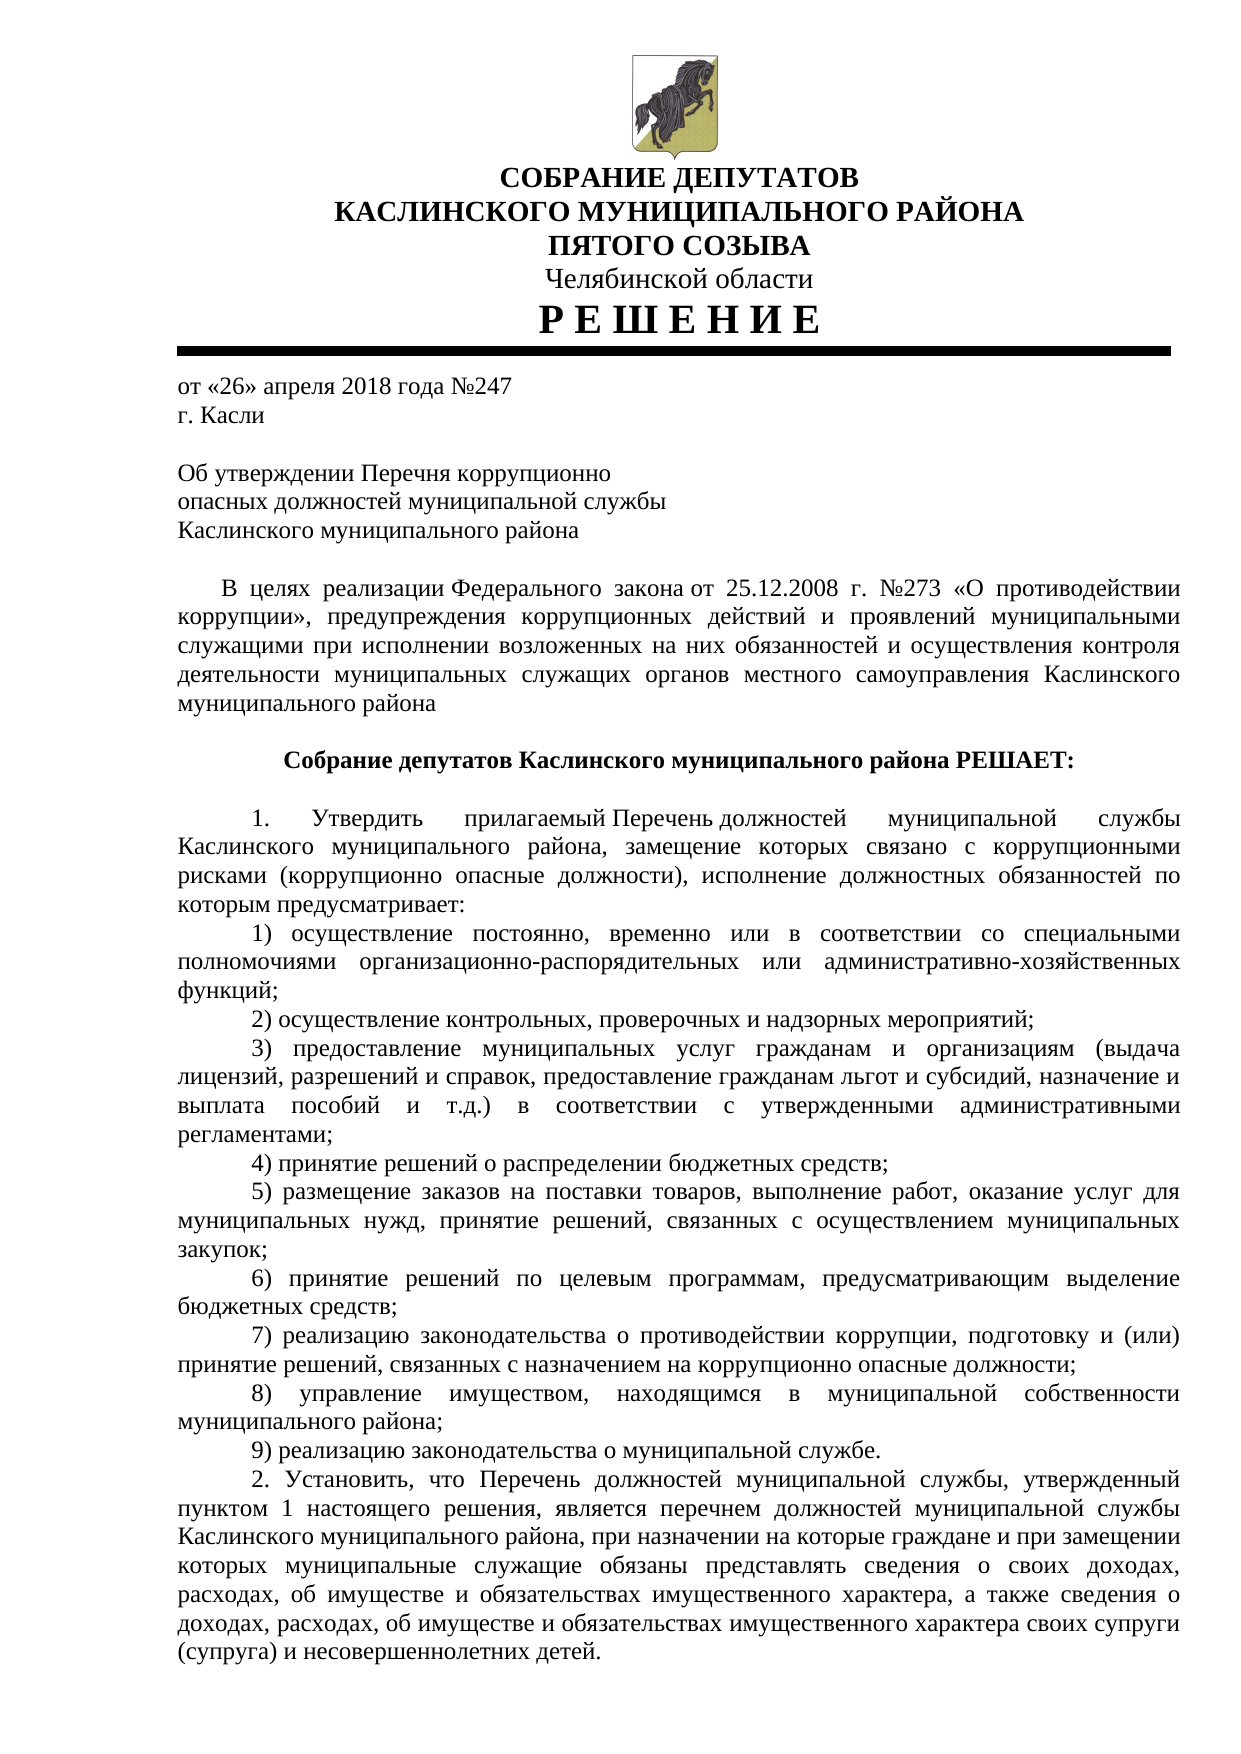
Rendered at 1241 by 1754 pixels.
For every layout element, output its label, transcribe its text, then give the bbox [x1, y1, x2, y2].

text опасных должностей муниципальной службы [177, 486, 1181, 515]
text 4) принятие решений о распределении бюджетных средств; [177, 1148, 1181, 1176]
picture [631, 54, 719, 160]
text 8) управление имуществом, находящимся в муниципальной собственности муниципального района; [177, 1378, 1181, 1435]
text 6) принятие решений по целевым программам, предусматривающим выделение бюджетных средств; [177, 1263, 1181, 1320]
text 5) размещение заказов на поставки товаров, выполнение работ, оказание услуг для муниципальных нужд, принятие решений, связанных с осуществлением муниципальных закупок; [177, 1176, 1181, 1263]
text Челябинской области [177, 261, 1181, 295]
text 1) осуществление постоянно, временно или в соответствии со специальными полномочиями организационно-распорядительных или административно-хозяйственных функций; [177, 918, 1181, 1004]
text 3) предоставление муниципальных услуг гражданам и организациям (выдача лицензий, разрешений и справок, предоставление гражданам льгот и субсидий, назначение и выплата пособий и т.д.) в соответствии с утвержденными административными регламентами; [177, 1033, 1181, 1148]
text В целях реализации Федерального закона от 25.12.2008 г. №273 «О противодействии коррупции», предупреждения коррупционных действий и проявлений муниципальными служащими при исполнении возложенных на них обязанностей и осуществления контроля деятельности муниципальных служащих органов местного самоуправления Каслинского муниципального района [177, 573, 1181, 716]
text Р Е Ш Е Н И Е [177, 295, 1181, 343]
text 1. Утвердить прилагаемый Перечень должностей муниципальной службы Каслинского муниципального района, замещение которых связано с коррупционными рисками (коррупционно опасные должности), исполнение должностных обязанностей по которым предусматривает: [177, 803, 1181, 918]
text 9) реализацию законодательства о муниципальной службе. [177, 1435, 1181, 1464]
text г. Касли [177, 400, 1181, 429]
text Каслинского муниципального района [177, 194, 1181, 228]
text 7) реализацию законодательства о противодействии коррупции, подготовку и (или) принятие решений, связанных с назначением на коррупционно опасные должности; [177, 1320, 1181, 1378]
text Собрание депутатов Каслинского муниципального района РЕШАЕТ: [177, 745, 1181, 774]
text от «26» апреля 2018 года №247 [177, 371, 1181, 400]
text 2. Установить, что Перечень должностей муниципальной службы, утвержденный пунктом 1 настоящего решения, является перечнем должностей муниципальной службы Каслинского муниципального района, при назначении на которые граждане и при замещении которых муниципальные служащие обязаны представлять сведения о своих доходах, расходах, об имуществе и обязательствах имущественного характера, а также сведения о доходах, расходах, об имуществе и обязательствах имущественного характера своих супруги (супруга) и несовершеннолетних детей. [177, 1464, 1181, 1665]
text Собрание депутатов [177, 161, 1181, 194]
text ПЯТОГО СОЗЫВА [177, 228, 1181, 261]
text 2) осуществление контрольных, проверочных и надзорных мероприятий; [177, 1004, 1181, 1033]
text Об утверждении Перечня коррупционно [177, 458, 1181, 486]
text Каслинского муниципального района [177, 515, 1181, 544]
